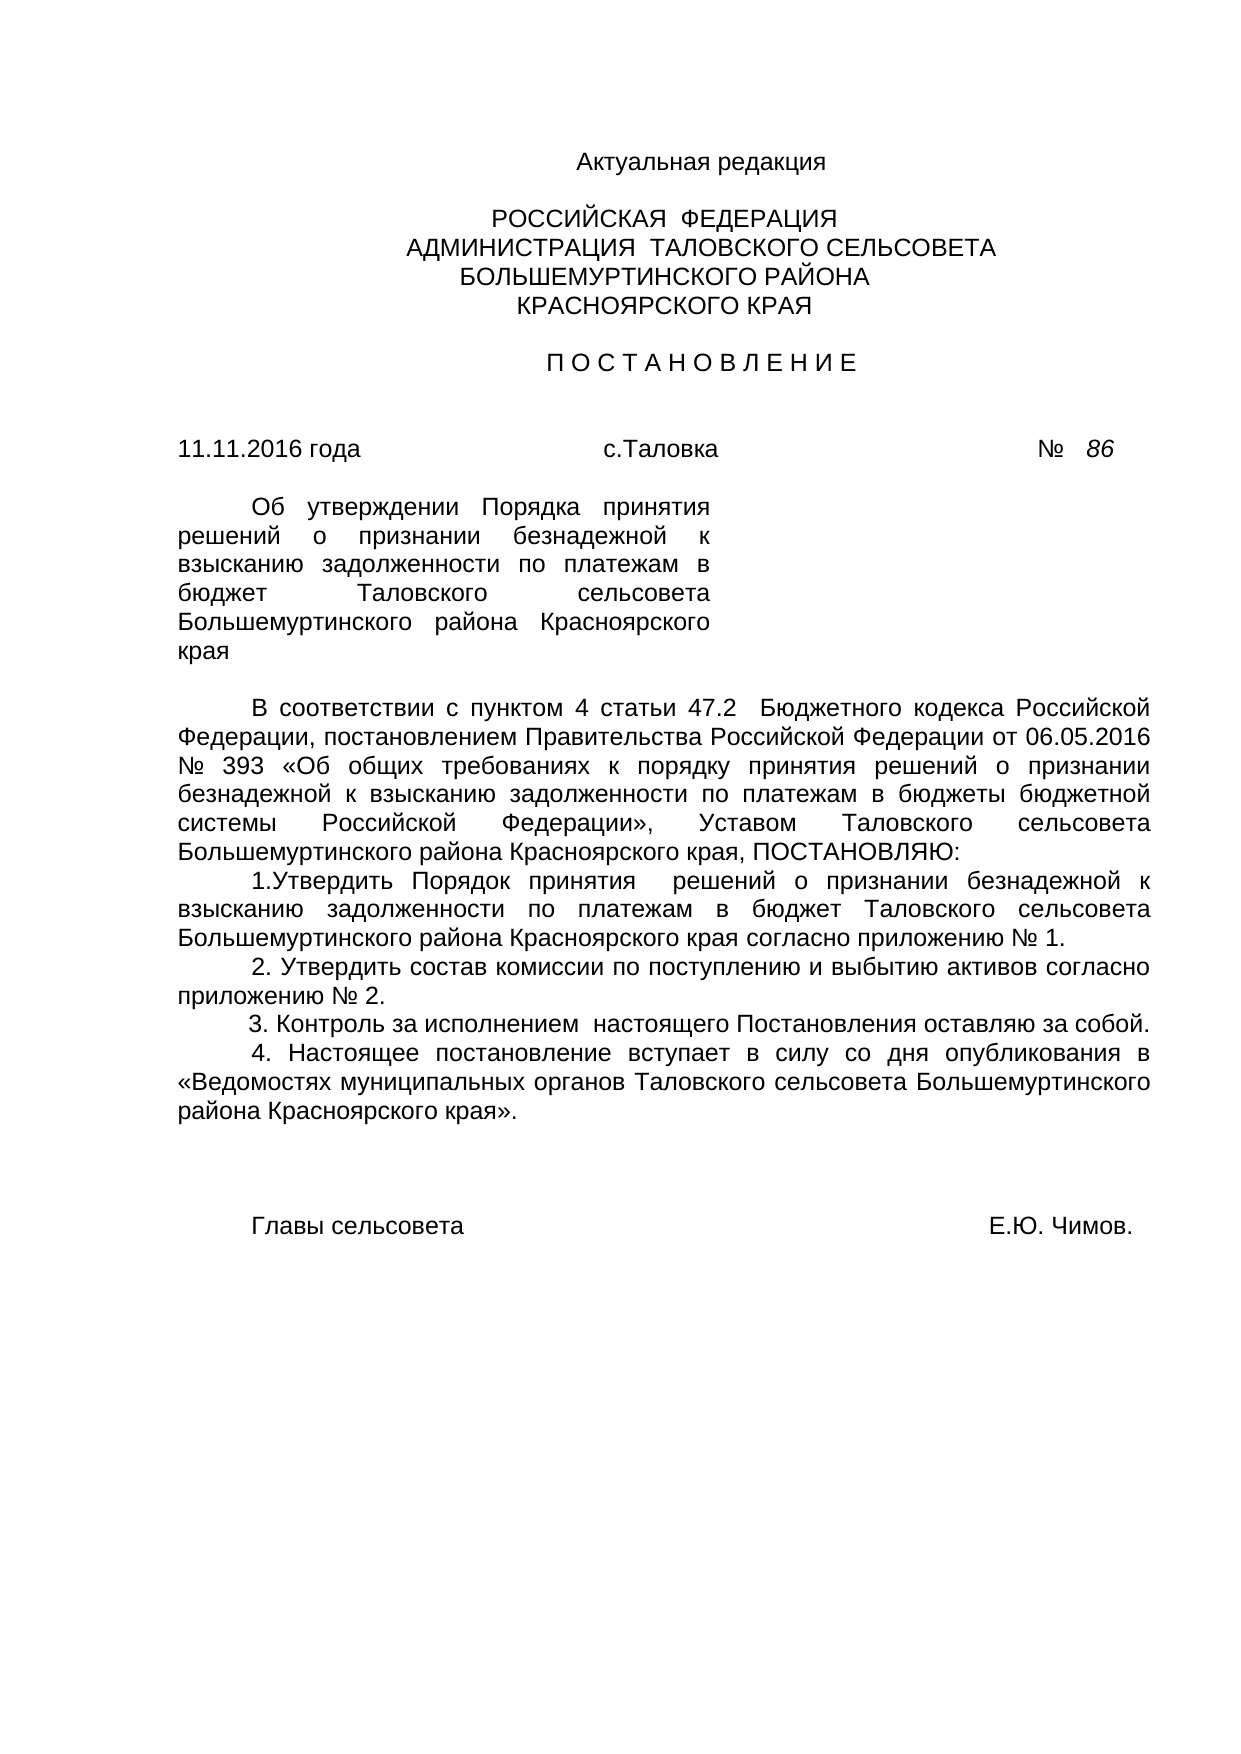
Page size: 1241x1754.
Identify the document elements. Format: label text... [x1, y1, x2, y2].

text В соответствии с пунктом 4 статьи 47.2 Бюджетного кодекса Российской Федерации, постановлением Правительства Российской Федерации от 06.05.2016 № 393 «Об общих требованиях к порядку принятия решений о признании безнадежной к взысканию задолженности по платежам в бюджеты бюджетной системы Российской Федерации», Уставом Таловского сельсовета Большемуртинского района Красноярского края, ПОСТАНОВЛЯЮ: [177, 693, 1152, 866]
title 1.Утвердить Порядок принятия решений о признании безнадежной к взысканию задолженности по платежам в бюджет Таловского сельсовета Большемуртинского района Красноярского края согласно приложению № 1. [177, 866, 1152, 952]
text РОССИЙСКАЯ ФЕДЕРАЦИЯ [177, 176, 1152, 233]
text 11.11.2016 года с.Таловка № 86 [177, 434, 1152, 463]
text АДМИНИСТРАЦИЯ ТАЛОВСКОГО СЕЛЬСОВЕТА БОЛЬШЕМУРТИНСКОГО РАЙОНА КРАСНОЯРСКОГО КРАЯ [177, 233, 1152, 319]
text Главы сельсовета Е.Ю. Чимов. [177, 1211, 1152, 1239]
subtitle 4. Настоящее постановление вступает в силу со дня опубликования в «Ведомостях муниципальных органов Таловского сельсовета Большемуртинского района Красноярского края». [177, 1038, 1152, 1124]
text 2. Утвердить состав комиссии по поступлению и выбытию активов согласно приложению № 2. [177, 952, 1152, 1009]
subtitle 3. Контроль за исполнением настоящего Постановления оставляю за собой. [140, 1009, 1152, 1038]
text Об утверждении Порядка принятия решений о признании безнадежной к взысканию задолженности по платежам в бюджет Таловского сельсовета Большемуртинского района Красноярского края [177, 492, 711, 664]
text П О С Т А Н О В Л Е Н И Е [177, 348, 1152, 377]
text Актуальная редакция [177, 147, 1152, 176]
